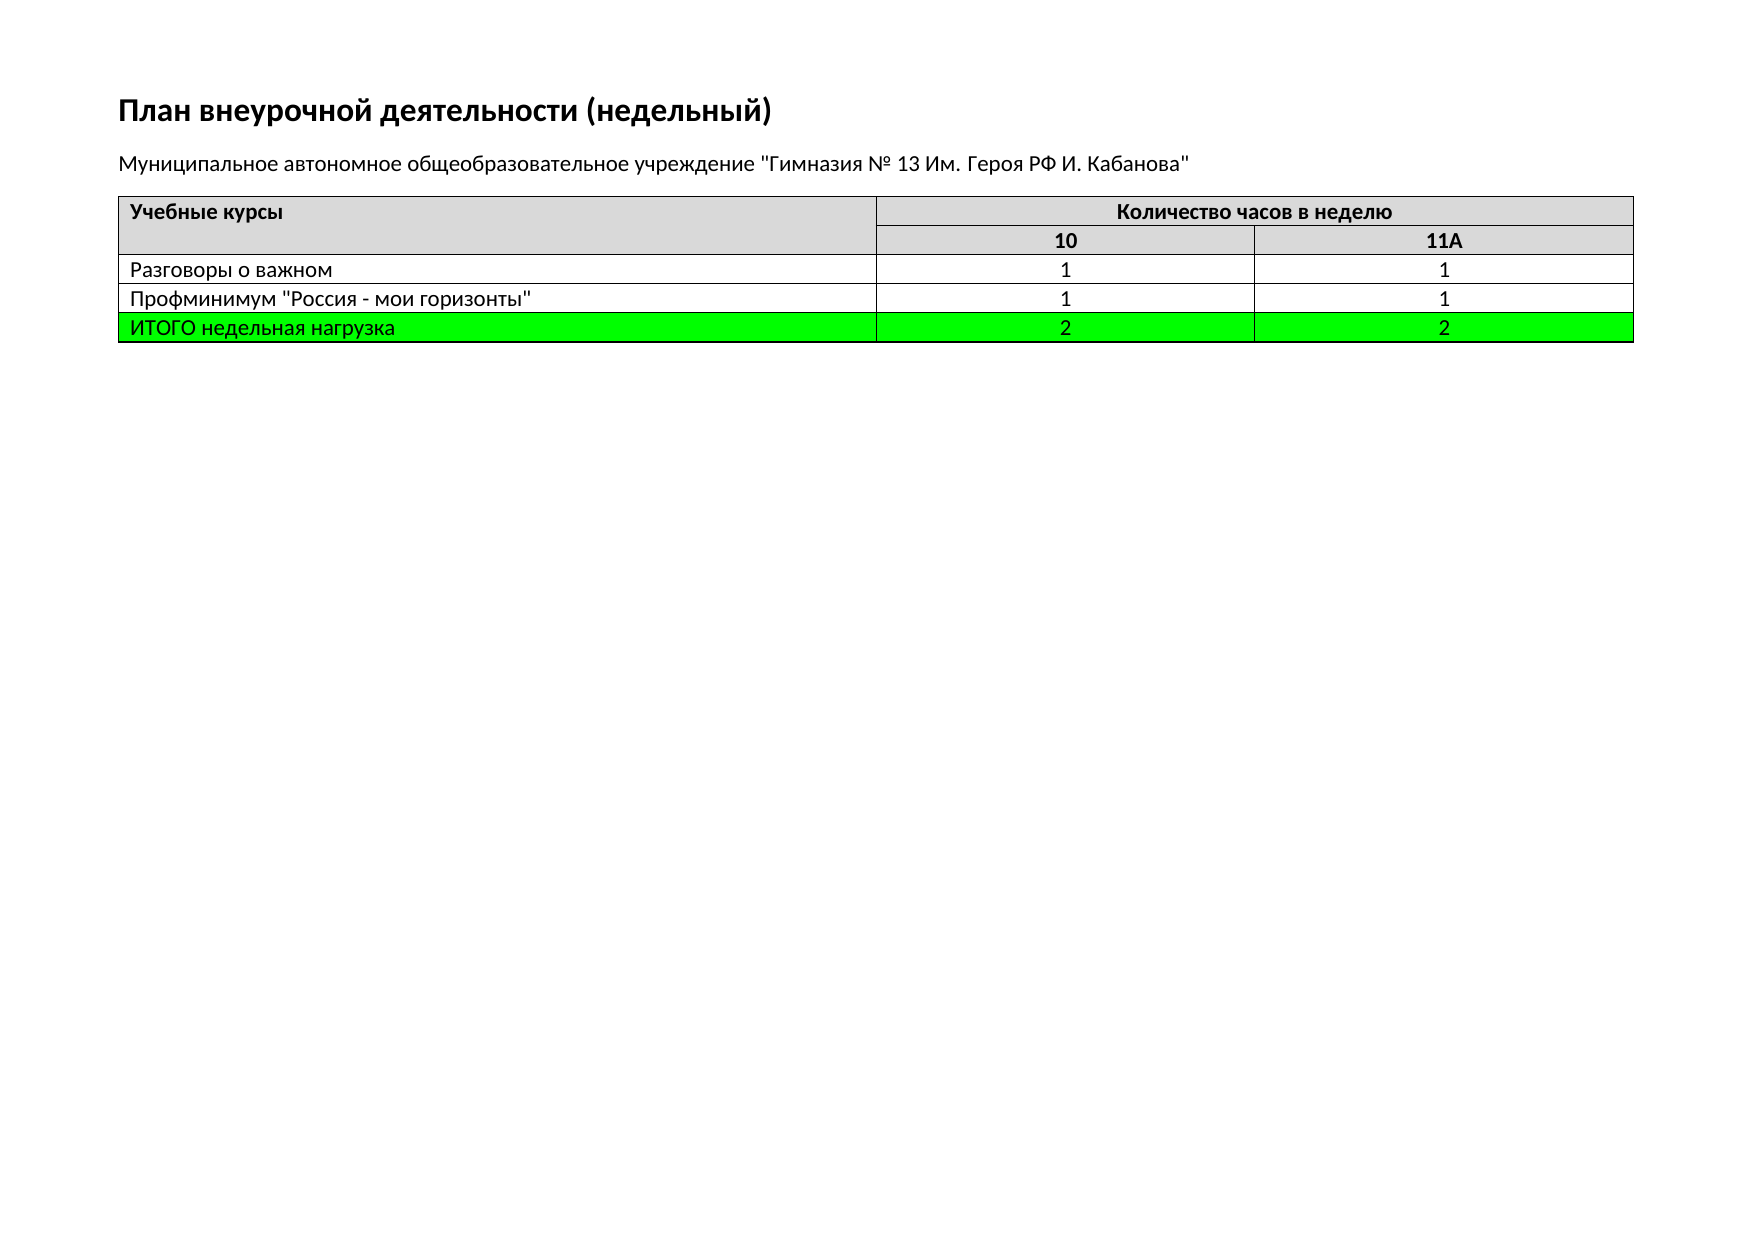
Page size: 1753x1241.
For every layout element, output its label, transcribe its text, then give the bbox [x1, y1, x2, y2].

table_cell 2 [877, 313, 1254, 341]
table_cell Разговоры о важном [119, 255, 876, 283]
table_cell 10 [877, 226, 1254, 254]
text Муниципальное автономное общеобразовательное учреждение "Гимназия № 13 Им. Героя РФ И. Кабанова" [118, 149, 1634, 177]
table_header Количество часов в неделю [877, 197, 1633, 225]
table_cell 2 [1255, 313, 1633, 341]
table_cell ИТОГО недельная нагрузка [119, 313, 876, 341]
table_header Учебные курсы [119, 197, 876, 254]
table_cell 1 [877, 284, 1254, 312]
table_cell 1 [877, 255, 1254, 283]
text План внеурочной деятельности (недельный) [118, 88, 1634, 129]
table_cell 11А [1255, 226, 1633, 254]
table_cell Профминимум "Россия - мои горизонты" [119, 284, 876, 312]
table_cell 1 [1255, 255, 1633, 283]
table_cell 1 [1255, 284, 1633, 312]
